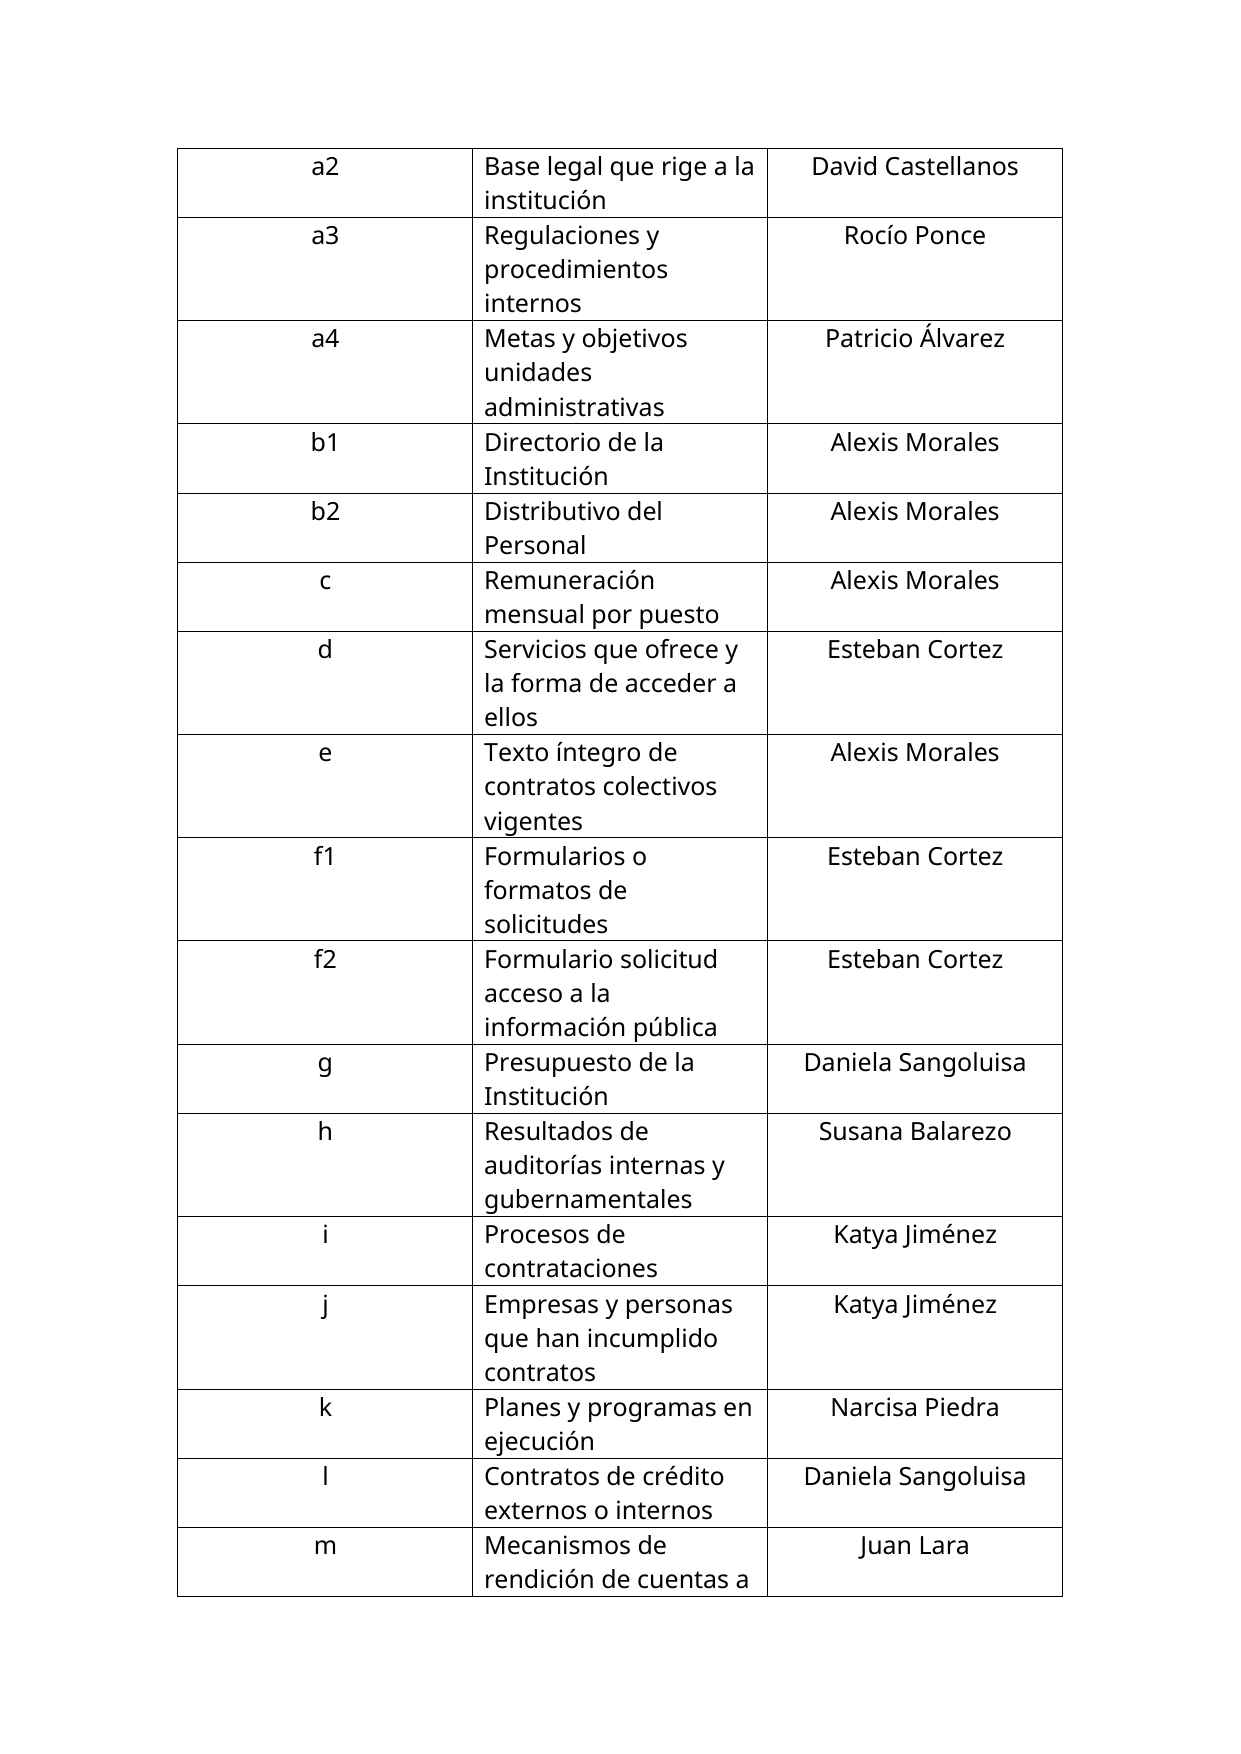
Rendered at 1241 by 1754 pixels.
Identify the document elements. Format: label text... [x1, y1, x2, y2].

table_cell Contratos de crédito externos o internos [473, 1459, 767, 1527]
table_cell Katya Jiménez [768, 1286, 1062, 1388]
table_cell c [178, 563, 472, 631]
table_cell Esteban Cortez [768, 838, 1062, 940]
table_cell Texto íntegro de contratos colectivos vigentes [473, 735, 767, 837]
table_cell David Castellanos [768, 149, 1062, 217]
table_cell Remuneración mensual por puesto [473, 563, 767, 631]
table_cell b2 [178, 494, 472, 562]
table_cell Presupuesto de la Institución [473, 1045, 767, 1113]
table_cell Empresas y personas que han incumplido contratos [473, 1286, 767, 1388]
table_cell l [178, 1459, 472, 1527]
table_cell j [178, 1286, 472, 1388]
table_cell Distributivo del Personal [473, 494, 767, 562]
table_cell k [178, 1390, 472, 1458]
table_cell Alexis Morales [768, 494, 1062, 562]
table_cell Daniela Sangoluisa [768, 1459, 1062, 1527]
table_cell Esteban Cortez [768, 941, 1062, 1044]
table_cell h [178, 1114, 472, 1216]
table_cell f1 [178, 838, 472, 940]
table_cell Narcisa Piedra [768, 1390, 1062, 1458]
table_cell Base legal que rige a la institución [473, 149, 767, 217]
table_cell Directorio de la Institución [473, 424, 767, 492]
table_cell Susana Balarezo [768, 1114, 1062, 1216]
table_cell Metas y objetivos unidades administrativas [473, 321, 767, 423]
table_cell Planes y programas en ejecución [473, 1390, 767, 1458]
table_cell e [178, 735, 472, 837]
table_cell Esteban Cortez [768, 632, 1062, 734]
table_cell Juan Lara [768, 1528, 1062, 1596]
table_cell Regulaciones y procedimientos internos [473, 218, 767, 320]
table_cell Resultados de auditorías internas y gubernamentales [473, 1114, 767, 1216]
table_cell Katya Jiménez [768, 1217, 1062, 1285]
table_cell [473, 1528, 767, 1596]
table_cell a2 [178, 149, 472, 217]
table_cell d [178, 632, 472, 734]
table_cell Patricio Álvarez [768, 321, 1062, 423]
table_cell Procesos de contrataciones [473, 1217, 767, 1285]
table_cell f2 [178, 941, 472, 1044]
table_cell a3 [178, 218, 472, 320]
table_cell Daniela Sangoluisa [768, 1045, 1062, 1113]
table_cell Formulario solicitud acceso a la información pública [473, 941, 767, 1044]
table_cell Formularios o formatos de solicitudes [473, 838, 767, 940]
table_cell b1 [178, 424, 472, 492]
table_cell Servicios que ofrece y la forma de acceder a ellos [473, 632, 767, 734]
table_cell Alexis Morales [768, 735, 1062, 837]
table_cell Alexis Morales [768, 563, 1062, 631]
table_cell a4 [178, 321, 472, 423]
table_cell i [178, 1217, 472, 1285]
table_cell g [178, 1045, 472, 1113]
table_cell Rocío Ponce [768, 218, 1062, 320]
table_cell m [178, 1528, 472, 1596]
table_cell Alexis Morales [768, 424, 1062, 492]
